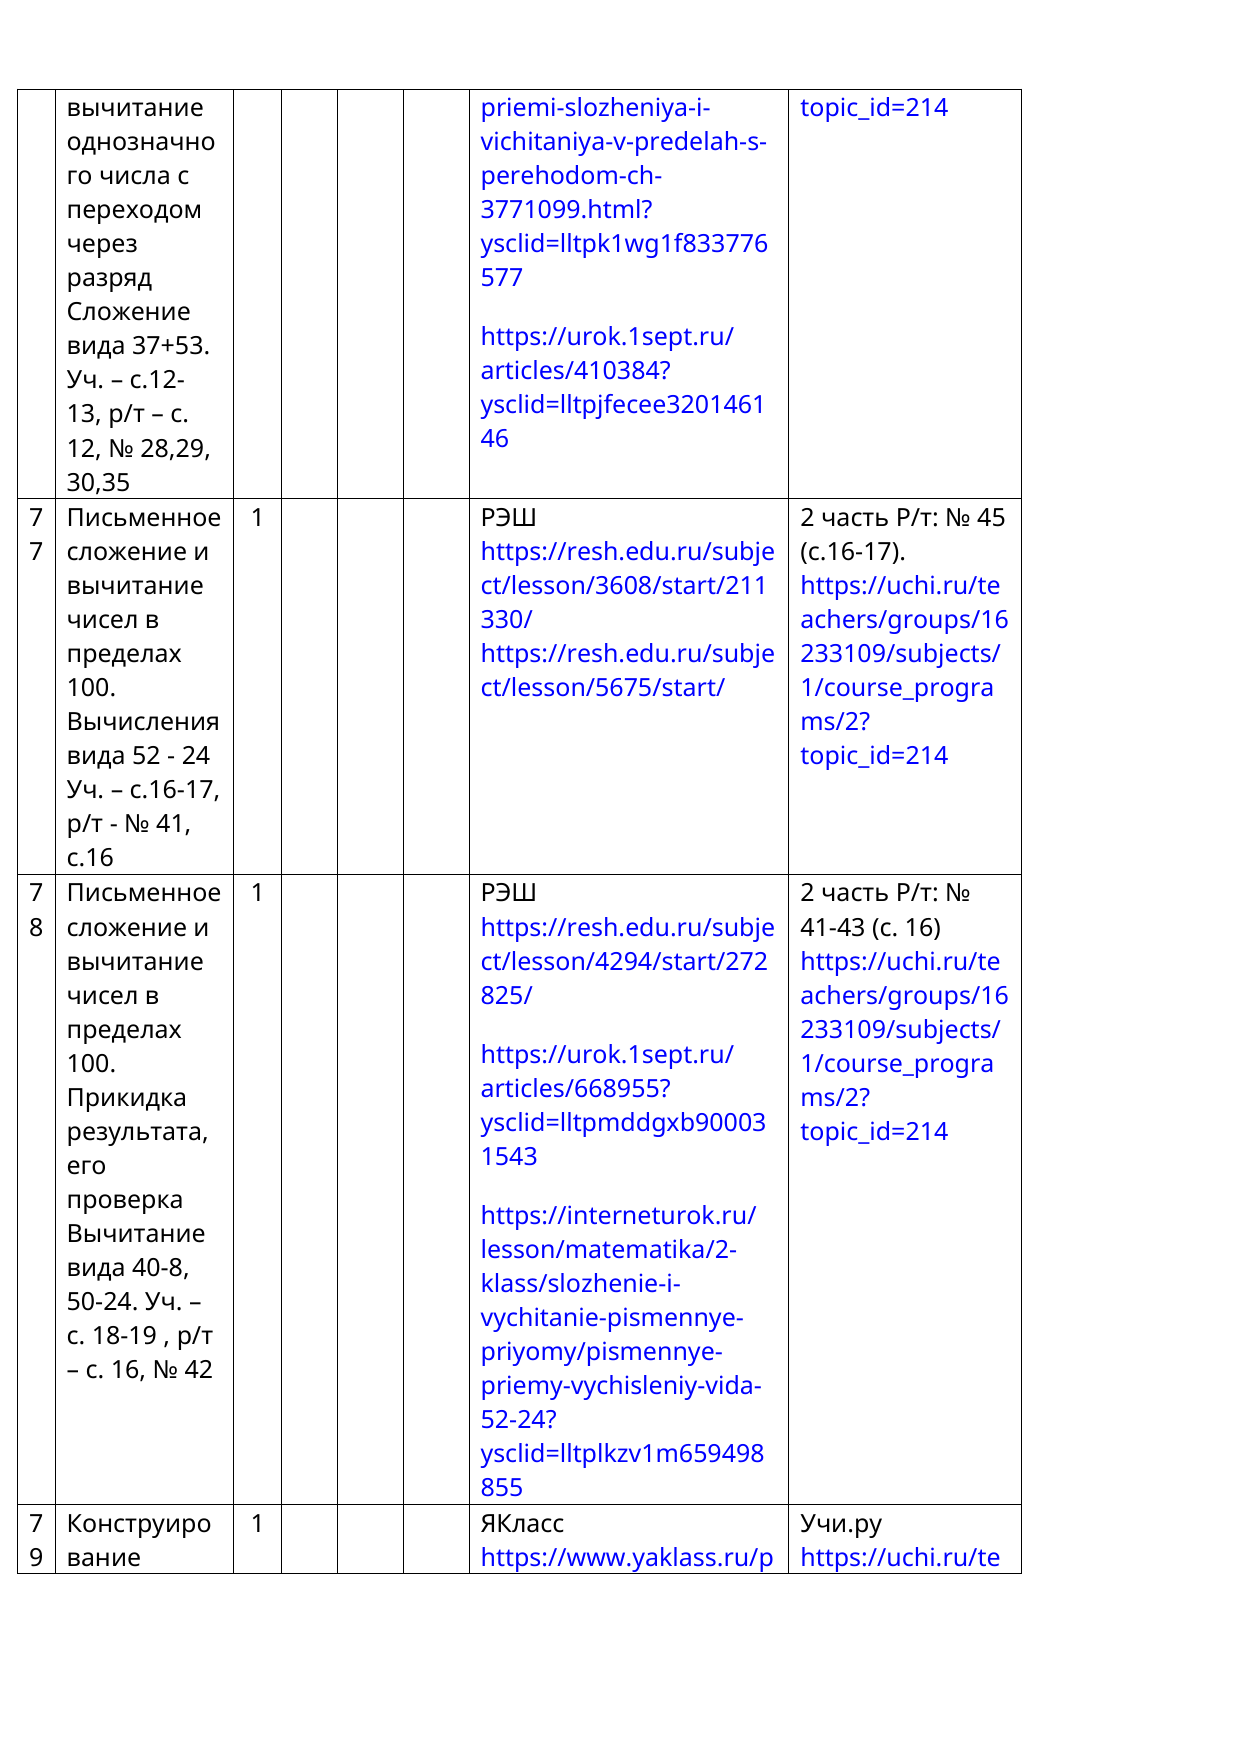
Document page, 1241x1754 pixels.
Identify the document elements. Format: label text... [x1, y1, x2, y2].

table_cell РЭШ https://resh.edu.ru/subject/lesson/3608/start/211330/ https://resh.edu.ru/subject/lesson/5675/start/ [470, 499, 788, 874]
table_cell 76 [18, 90, 55, 498]
table_cell 77 [18, 499, 55, 874]
table_cell 1 [234, 875, 281, 1504]
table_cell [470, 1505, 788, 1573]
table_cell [789, 90, 1021, 498]
table_cell [404, 875, 469, 1504]
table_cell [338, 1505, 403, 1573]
table_cell [338, 90, 403, 498]
table_cell [338, 875, 403, 1504]
table_cell [404, 499, 469, 874]
table_cell [404, 90, 469, 498]
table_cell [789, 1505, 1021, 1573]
table_cell [282, 90, 337, 498]
table_cell 78 [18, 875, 55, 1504]
table_cell [282, 875, 337, 1504]
table_cell [282, 499, 337, 874]
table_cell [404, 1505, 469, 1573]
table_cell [470, 90, 788, 498]
table_cell Письменное сложение и вычитание чисел в пределах 100. Прикидка результата, его проверка Вычитание вида 40-8, 50-24. Уч. – с. 18-19 , р/т – с. 16, № 42 [56, 875, 233, 1504]
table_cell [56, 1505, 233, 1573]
table_cell РЭШ https://resh.edu.ru/subject/lesson/4294/start/272825/ https://urok.1sept.ru/articles/668955?ysclid=lltpmddgxb900031543 https://interneturok.ru/lesson/matematika/2-klass/slozhenie-i-vychitanie-pismennye-priyomy/pismennye-priemy-vychisleniy-vida-52-24?ysclid=lltplkzv1m659498855 [470, 875, 788, 1504]
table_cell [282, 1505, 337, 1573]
table_cell [338, 499, 403, 874]
table_cell 1 [234, 90, 281, 498]
table_cell 1 [234, 499, 281, 874]
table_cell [56, 90, 233, 498]
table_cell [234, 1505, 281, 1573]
table_cell 2 часть Р/т: № 41-43 (с. 16) https://uchi.ru/teachers/groups/16233109/subjects/1/course_programs/2?topic_id=214 [789, 875, 1021, 1504]
table_cell 79 [18, 1505, 55, 1573]
table_cell Письменное сложение и вычитание чисел в пределах 100. Вычисления вида 52 - 24 Уч. – с.16-17, р/т - № 41, с.16 [56, 499, 233, 874]
table_cell 2 часть Р/т: № 45 (с.16-17). https://uchi.ru/teachers/groups/16233109/subjects/1/course_programs/2?topic_id=214 [789, 499, 1021, 874]
